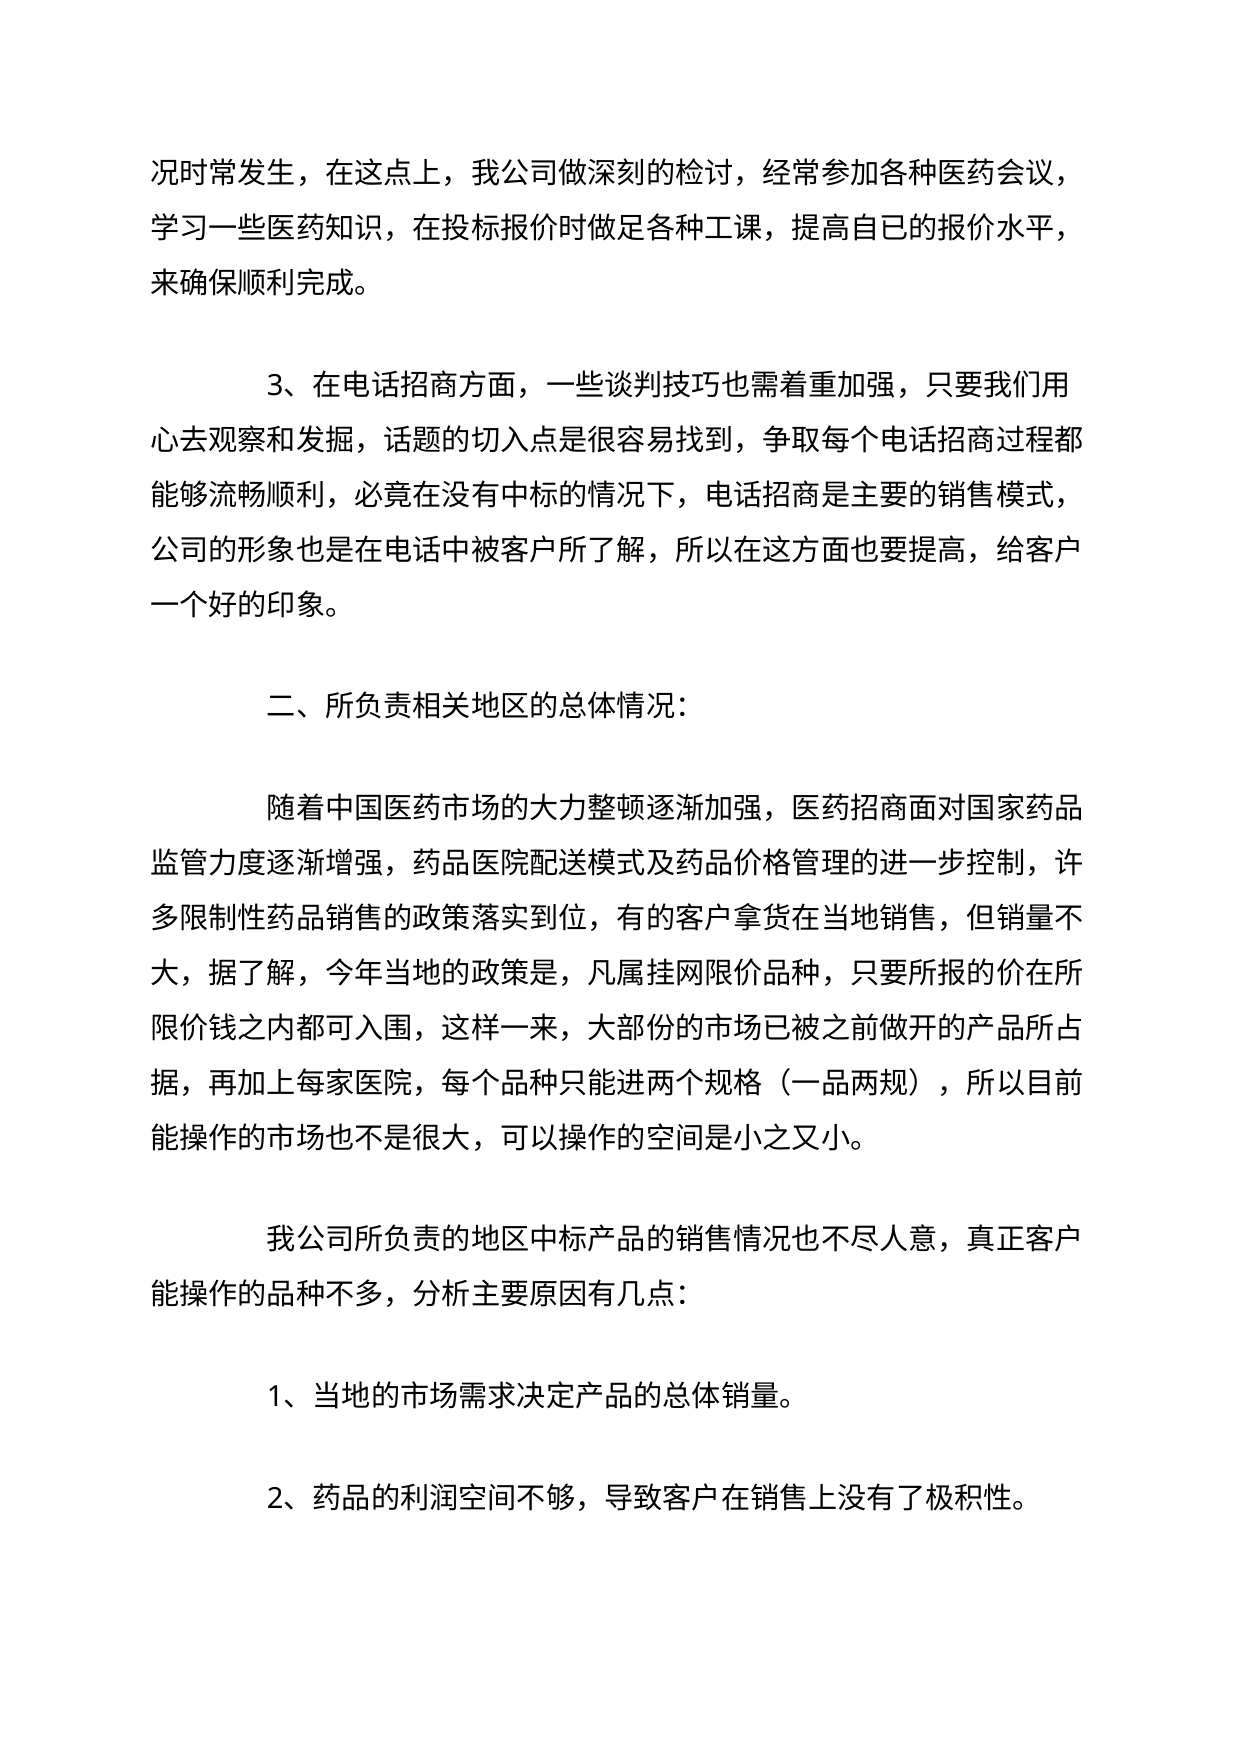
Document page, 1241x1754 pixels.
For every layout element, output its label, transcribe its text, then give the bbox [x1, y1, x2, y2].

text 1、当地的市场需求决定产品的总体销量。 [150, 1373, 1090, 1415]
text 随着中国医药市场的大力整顿逐渐加强，医药招商面对国家药品监管力度逐渐增强，药品医院配送模式及药品价格管理的进一步控制，许多限制性药品销售的政策落实到位，有的客户拿货在当地销售，但销量不大，据了解，今年当地的政策是，凡属挂网限价品种，只要所报的价在所限价钱之内都可入围，这样一来，大部份的市场已被之前做开的产品所占据，再加上每家医院，每个品种只能进两个规格（一品两规），所以目前能操作的市场也不是很大，可以操作的空间是小之又小。 [150, 785, 1090, 1156]
text 3、在电话招商方面，一些谈判技巧也需着重加强，只要我们用心去观察和发掘，话题的切入点是很容易找到，争取每个电话招商过程都能够流畅顺利，必竟在没有中标的情况下，电话招商是主要的销售模式，公司的形象也是在电话中被客户所了解，所以在这方面也要提高，给客户一个好的印象。 [150, 362, 1090, 623]
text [150, 150, 1090, 302]
text 2、药品的利润空间不够，导致客户在销售上没有了极积性。 [150, 1474, 1090, 1517]
text 我公司所负责的地区中标产品的销售情况也不尽人意，真正客户能操作的品种不多，分析主要原因有几点： [150, 1216, 1090, 1313]
text 二、所负责相关地区的总体情况： [150, 683, 1090, 725]
